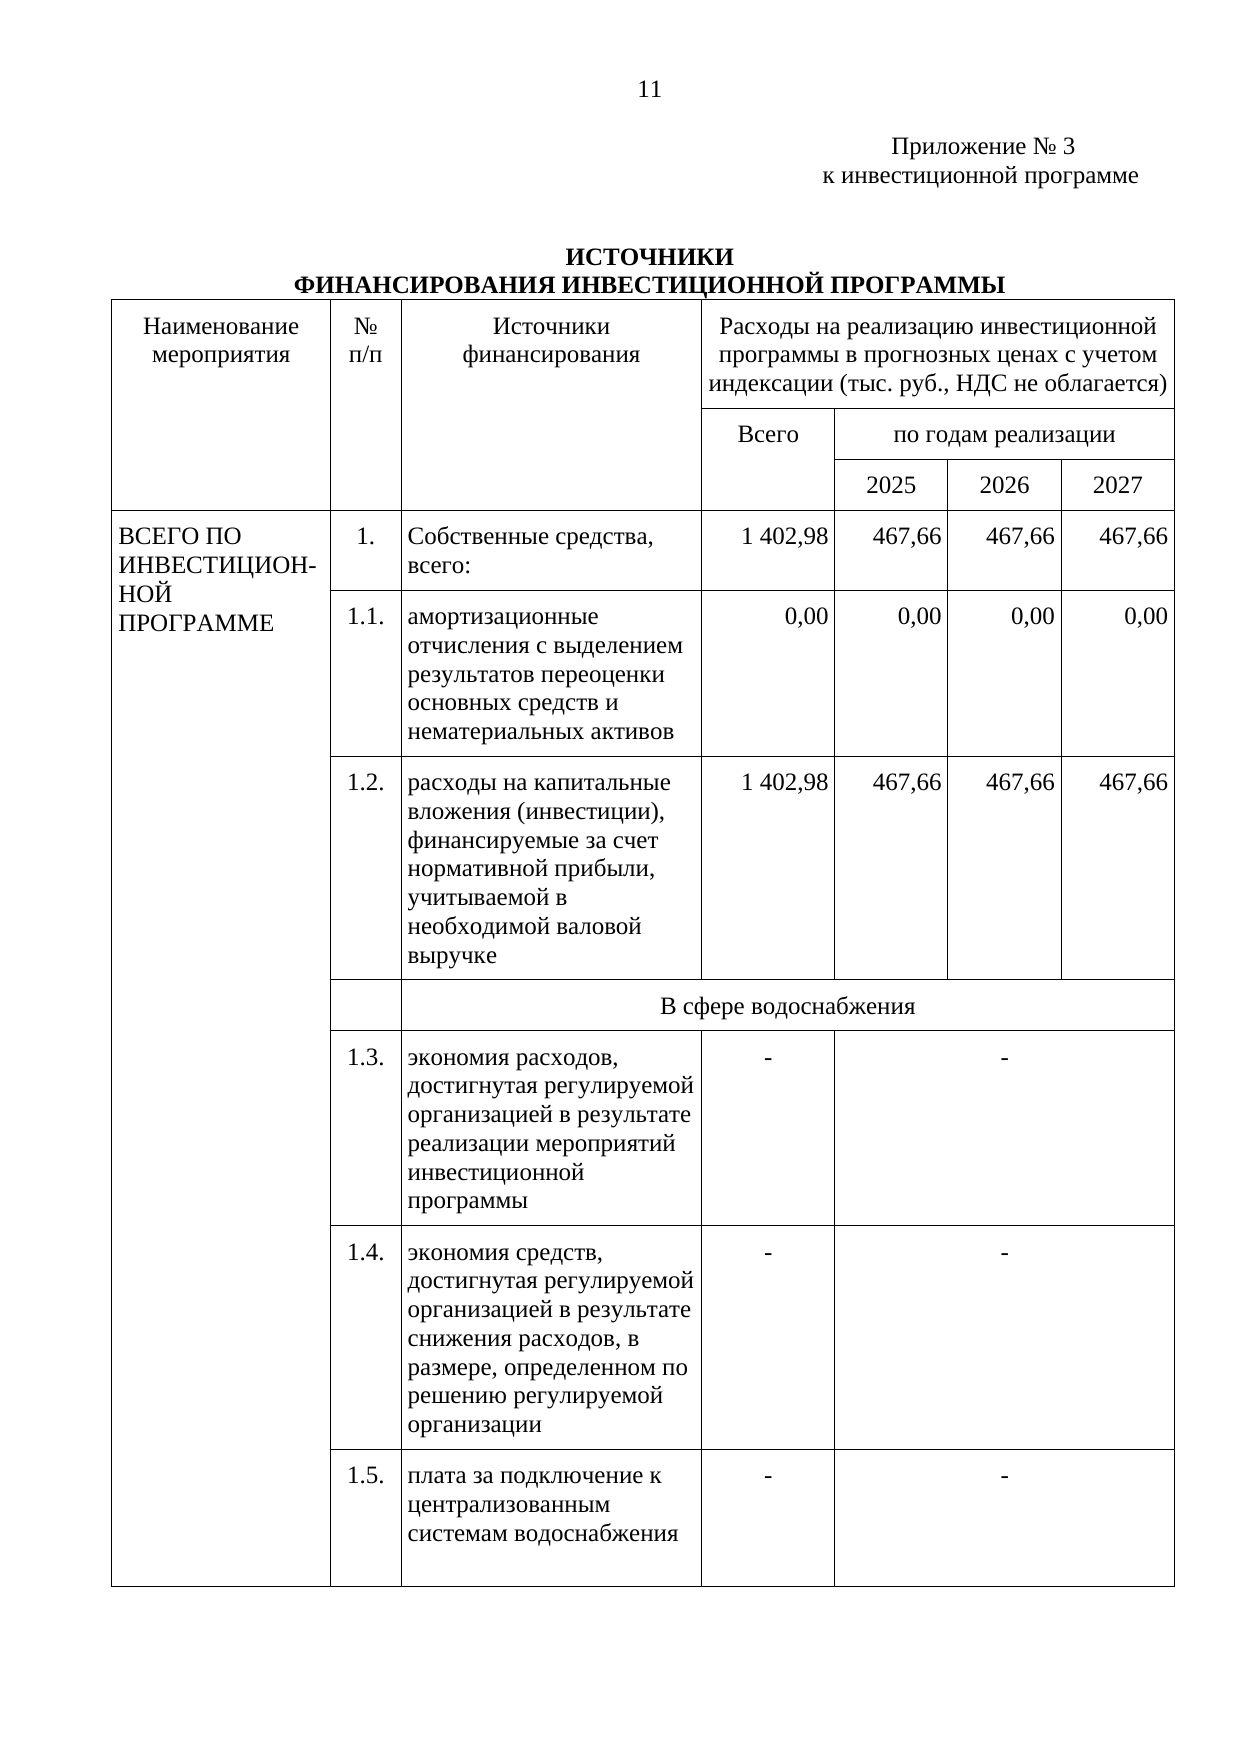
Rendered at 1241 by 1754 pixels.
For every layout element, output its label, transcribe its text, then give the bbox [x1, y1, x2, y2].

table_cell 2025 [835, 460, 947, 510]
table_header № п/п [331, 300, 401, 510]
table_cell [331, 980, 401, 1030]
table_cell Всего [702, 409, 834, 510]
table_cell плата за подключение к централизованным системам водоснабжения [402, 1450, 701, 1586]
table_cell - [702, 1031, 834, 1225]
table_cell 1.4. [331, 1226, 401, 1448]
table_cell 1.5. [331, 1450, 401, 1586]
table_cell - [835, 1226, 1174, 1448]
table_cell 1 402,98 [702, 757, 834, 979]
table_header Наименование мероприятия [112, 300, 330, 510]
table_cell - [835, 1450, 1174, 1586]
table_cell 467,66 [948, 757, 1061, 979]
table_cell - [702, 1226, 834, 1448]
table_cell расходы на капитальные вложения (инвестиции), финансируемые за счет нормативной прибыли, учитываемой в необходимой валовой выручке [402, 757, 701, 979]
table_cell 2027 [1062, 460, 1174, 510]
table_cell Собственные средства, всего: [402, 511, 701, 589]
text к инвестиционной программе [797, 160, 1181, 189]
table_cell ВСЕГО ПО ИНВЕСТИЦИОН-НОЙ ПРОГРАММЕ [112, 511, 330, 1586]
table_cell 1.3. [331, 1031, 401, 1225]
title ФИНАНСИРОВАНИЯ ИНВЕСТИЦИОННОЙ ПРОГРАММЫ [118, 270, 1181, 299]
table_cell 0,00 [835, 591, 947, 756]
table_cell 467,66 [835, 757, 947, 979]
table_cell амортизационные отчисления с выделением результатов переоценки основных средств и нематериальных активов [402, 591, 701, 756]
table_cell 0,00 [1062, 591, 1174, 756]
table_cell 467,66 [1062, 757, 1174, 979]
table_cell В сфере водоснабжения [402, 980, 1174, 1030]
table_header Источники финансирования [402, 300, 701, 510]
table_cell по годам реализации [835, 409, 1174, 459]
table_cell - [835, 1031, 1174, 1225]
table_cell экономия средств, достигнутая регулируемой организацией в результате снижения расходов, в размере, определенном по решению регулируемой организации [402, 1226, 701, 1448]
table_cell 1 402,98 [702, 511, 834, 589]
table_cell - [702, 1450, 834, 1586]
table_cell 0,00 [702, 591, 834, 756]
table_cell 1.2. [331, 757, 401, 979]
table_cell 1. [331, 511, 401, 589]
table_cell 467,66 [835, 511, 947, 589]
table_cell экономия расходов, достигнутая регулируемой организацией в результате реализации мероприятий инвестиционной программы [402, 1031, 701, 1225]
table_cell 467,66 [1062, 511, 1174, 589]
table_cell 467,66 [948, 511, 1061, 589]
text Приложение № 3 [797, 131, 1181, 160]
table_cell 0,00 [948, 591, 1061, 756]
table_cell 1.1. [331, 591, 401, 756]
table_header Расходы на реализацию инвестиционной программы в прогнозных ценах с учетом индексации (тыс. руб., НДС не облагается) [702, 300, 1174, 408]
title ИСТОЧНИКИ [118, 242, 1181, 270]
table_cell 2026 [948, 460, 1061, 510]
